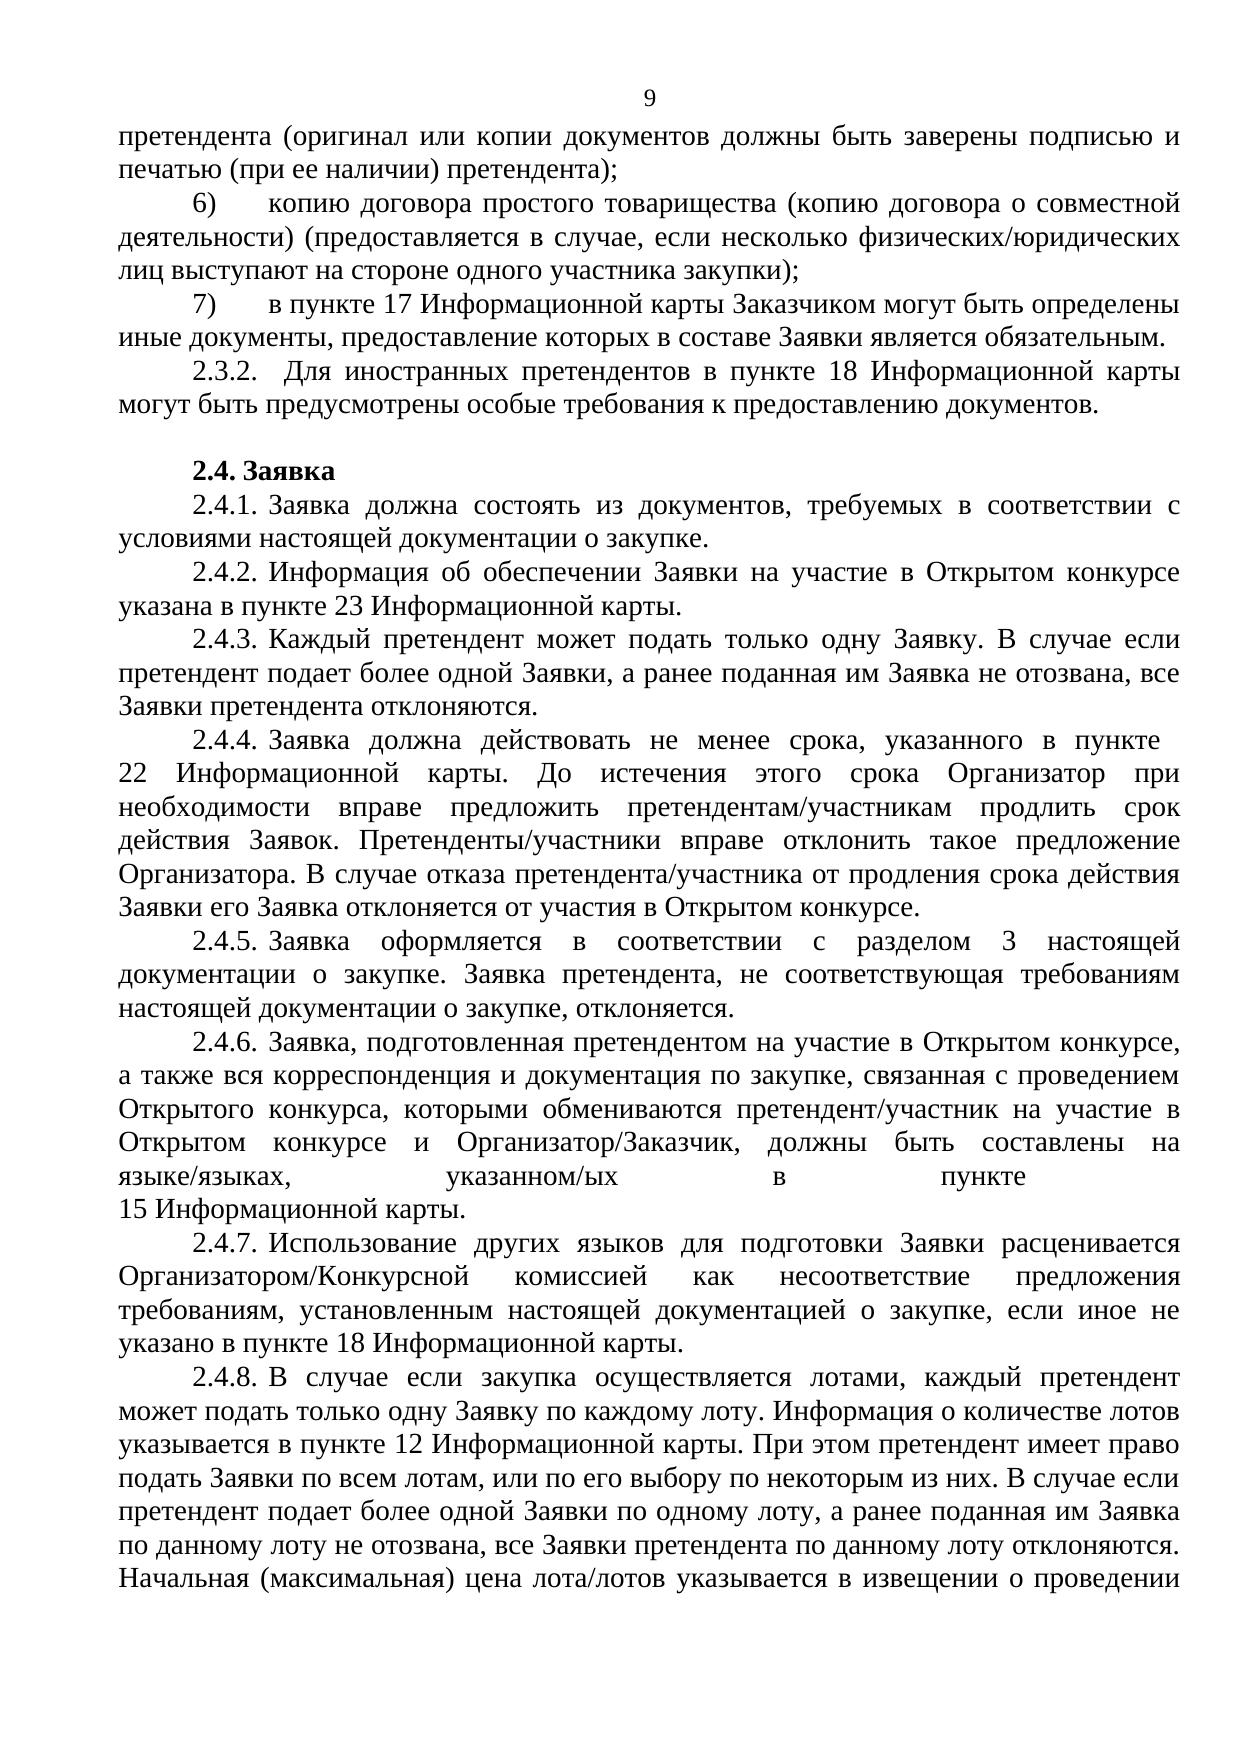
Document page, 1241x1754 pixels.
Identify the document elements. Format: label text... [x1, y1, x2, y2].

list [118, 1359, 1181, 1594]
list Информация об обеспечении Заявки на участие в Открытом конкурсе указана в пункте 23 Информационной карты. [118, 554, 1181, 621]
list Каждый претендент может подать только одну Заявку. В случае если претендент подает более одной Заявки, а ранее поданная им Заявка не отозвана, все Заявки претендента отклоняются. [118, 621, 1181, 722]
list копию договора простого товарищества (копию договора о совместной деятельности) (предоставляется в случае, если несколько физических/юридических лиц выступают на стороне одного участника закупки); [118, 185, 1181, 286]
list Заявка, подготовленная претендентом на участие в Открытом конкурсе, а также вся корреспонденция и документация по закупке, связанная с проведением Открытого конкурса, которыми обмениваются претендент/участник на участие в Открытом конкурсе и Организатор/Заказчик, должны быть составлены на языке/языках, указанном/ых в пункте 15 Информационной карты. [118, 1024, 1181, 1225]
list Использование других языков для подготовки Заявки расценивается Организатором/Конкурсной комиссией как несоответствие предложения требованиям, установленным настоящей документацией о закупке, если иное не указано в пункте 18 Информационной карты. [118, 1225, 1181, 1359]
list Заявка [118, 453, 1181, 487]
list Заявка должна состоять из документов, требуемых в соответствии с условиями настоящей документации о закупке. [118, 487, 1181, 554]
list Заявка должна действовать не менее срока, указанного в пункте 22 Информационной карты. До истечения этого срока Организатор при необходимости вправе предложить претендентам/участникам продлить срок действия Заявок. Претенденты/участники вправе отклонить такое предложение Организатора. В случае отказа претендента/участника от продления срока действия Заявки его Заявка отклоняется от участия в Открытом конкурсе. [118, 722, 1181, 923]
list в пункте 17 Информационной карты Заказчиком могут быть определены иные документы, предоставление которых в составе Заявки является обязательным. [118, 286, 1181, 353]
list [118, 118, 1181, 185]
list Заявка оформляется в соответствии с разделом 3 настоящей документации о закупке. Заявка претендента, не соответствующая требованиям настоящей документации о закупке, отклоняется. [118, 923, 1181, 1024]
list Для иностранных претендентов в пункте 18 Информационной карты могут быть предусмотрены особые требования к предоставлению документов. [118, 353, 1181, 420]
